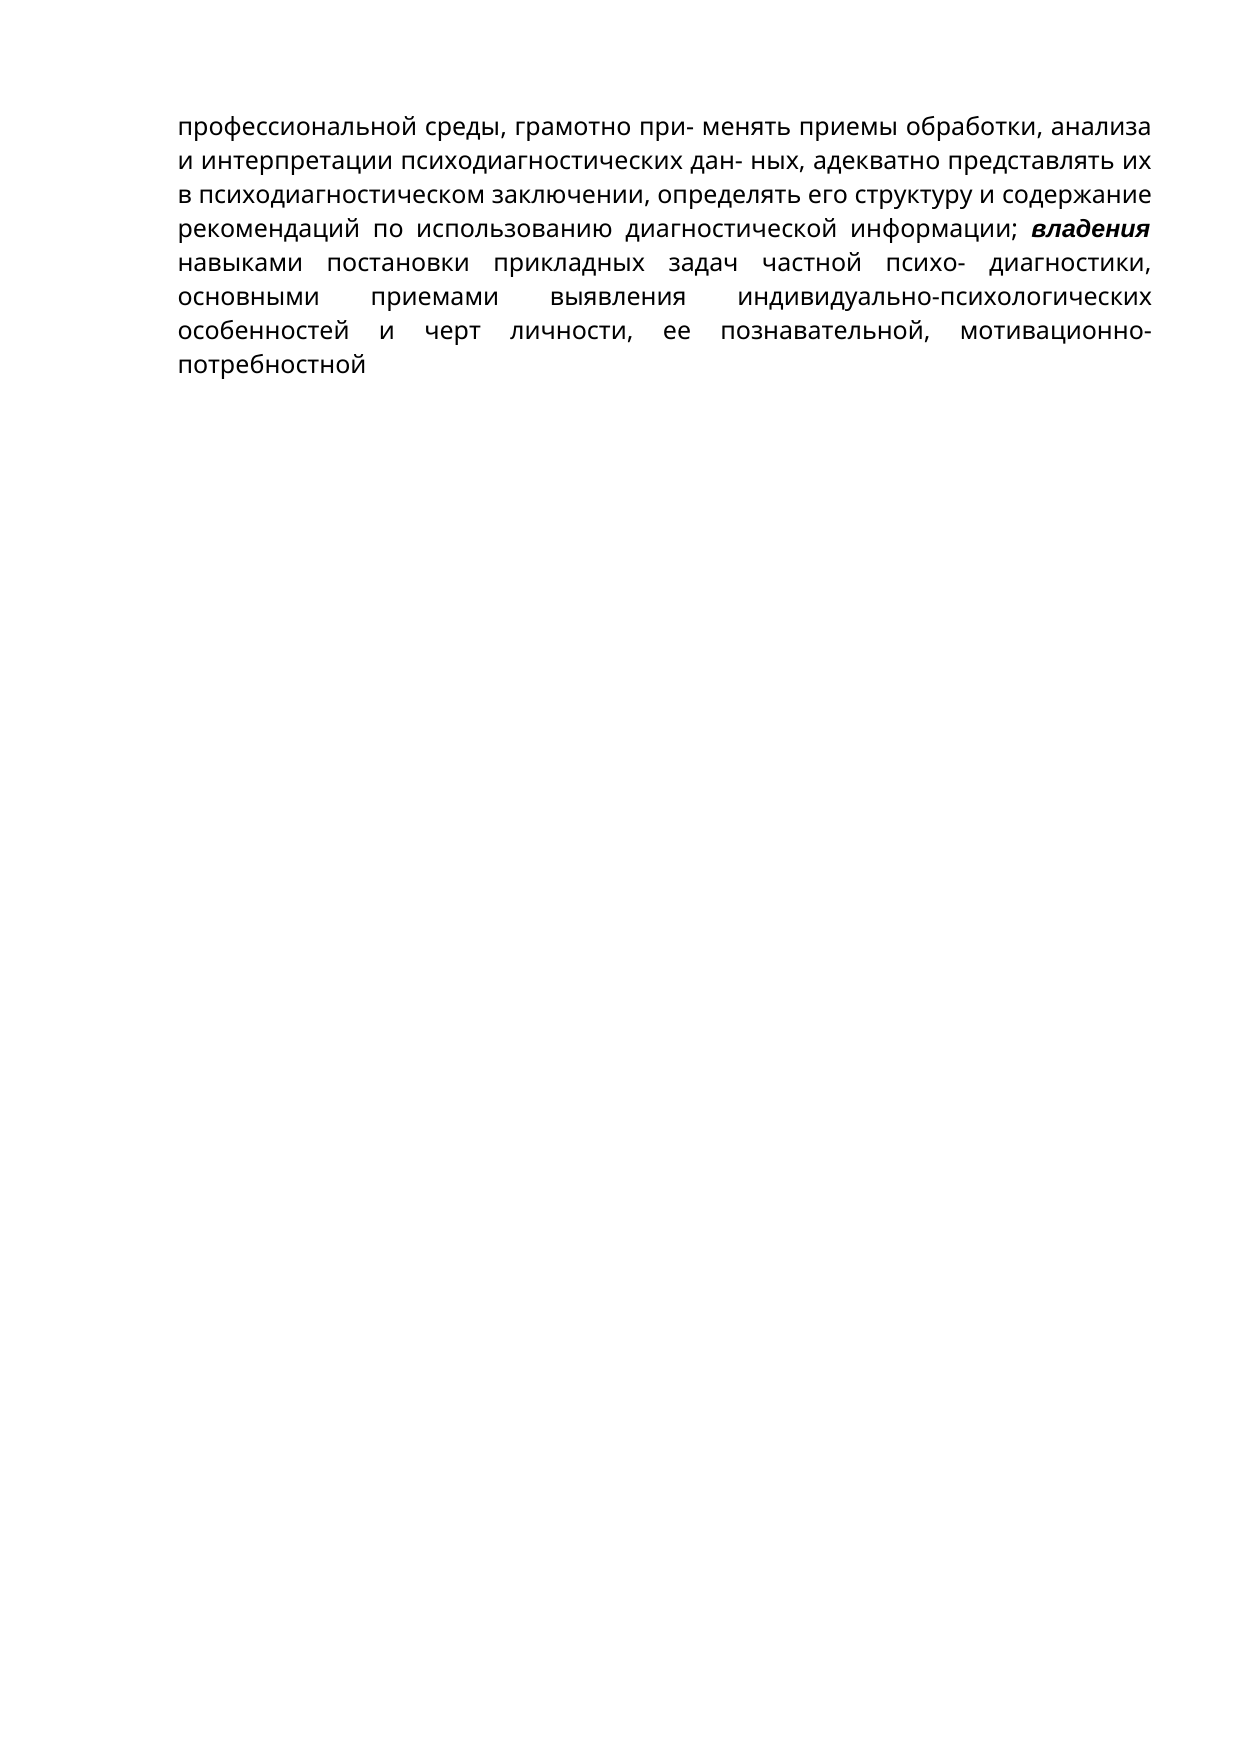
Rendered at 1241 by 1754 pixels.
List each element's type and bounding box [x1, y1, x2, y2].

list [177, 108, 1153, 381]
